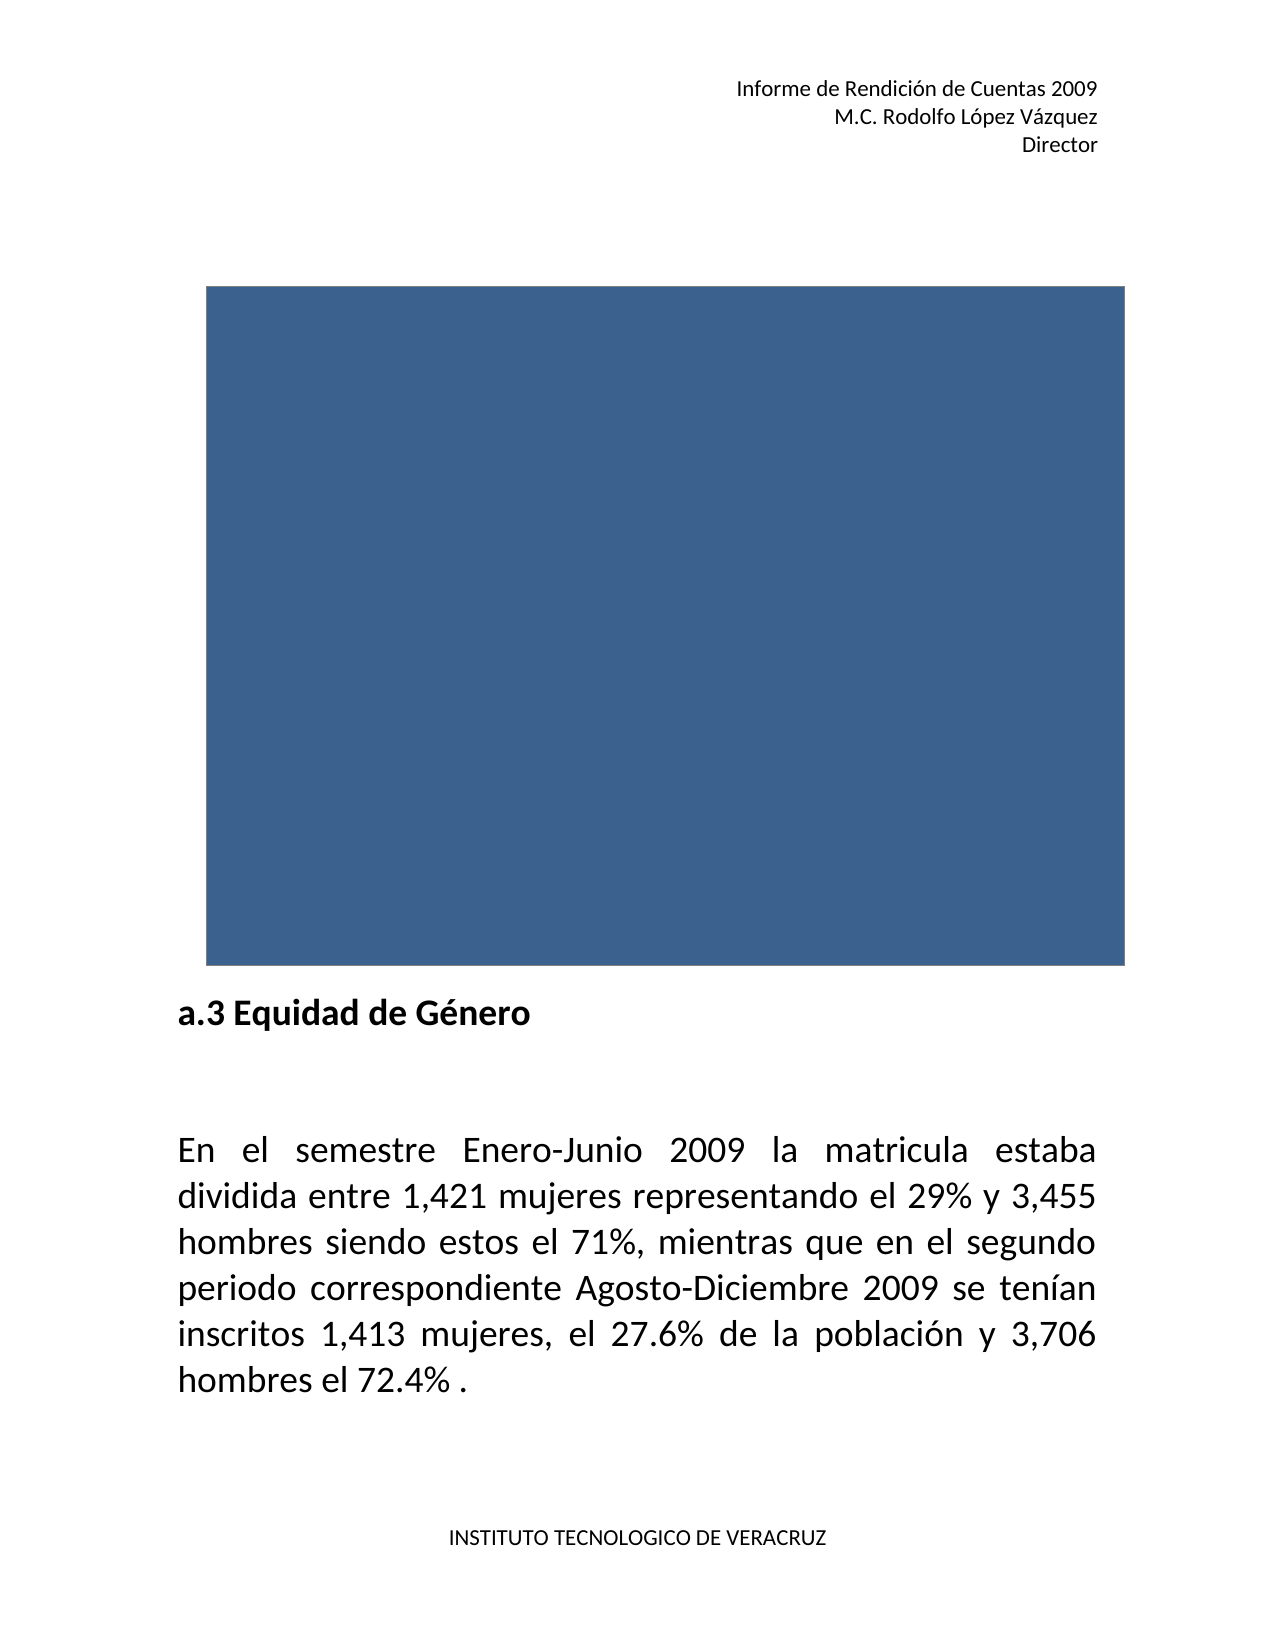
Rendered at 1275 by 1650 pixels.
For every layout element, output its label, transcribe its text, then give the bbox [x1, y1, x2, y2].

text En el semestre Enero-Junio 2009 la matricula estaba dividida entre 1,421 mujeres representando el 29% y 3,455 hombres siendo estos el 71%, mientras que en el segundo periodo correspondiente Agosto-Diciembre 2009 se tenían inscritos 1,413 mujeres, el 27.6% de la población y 3,706 hombres el 72.4% . [177, 1126, 1098, 1401]
text a.3 Equidad de Género [177, 989, 1098, 1035]
